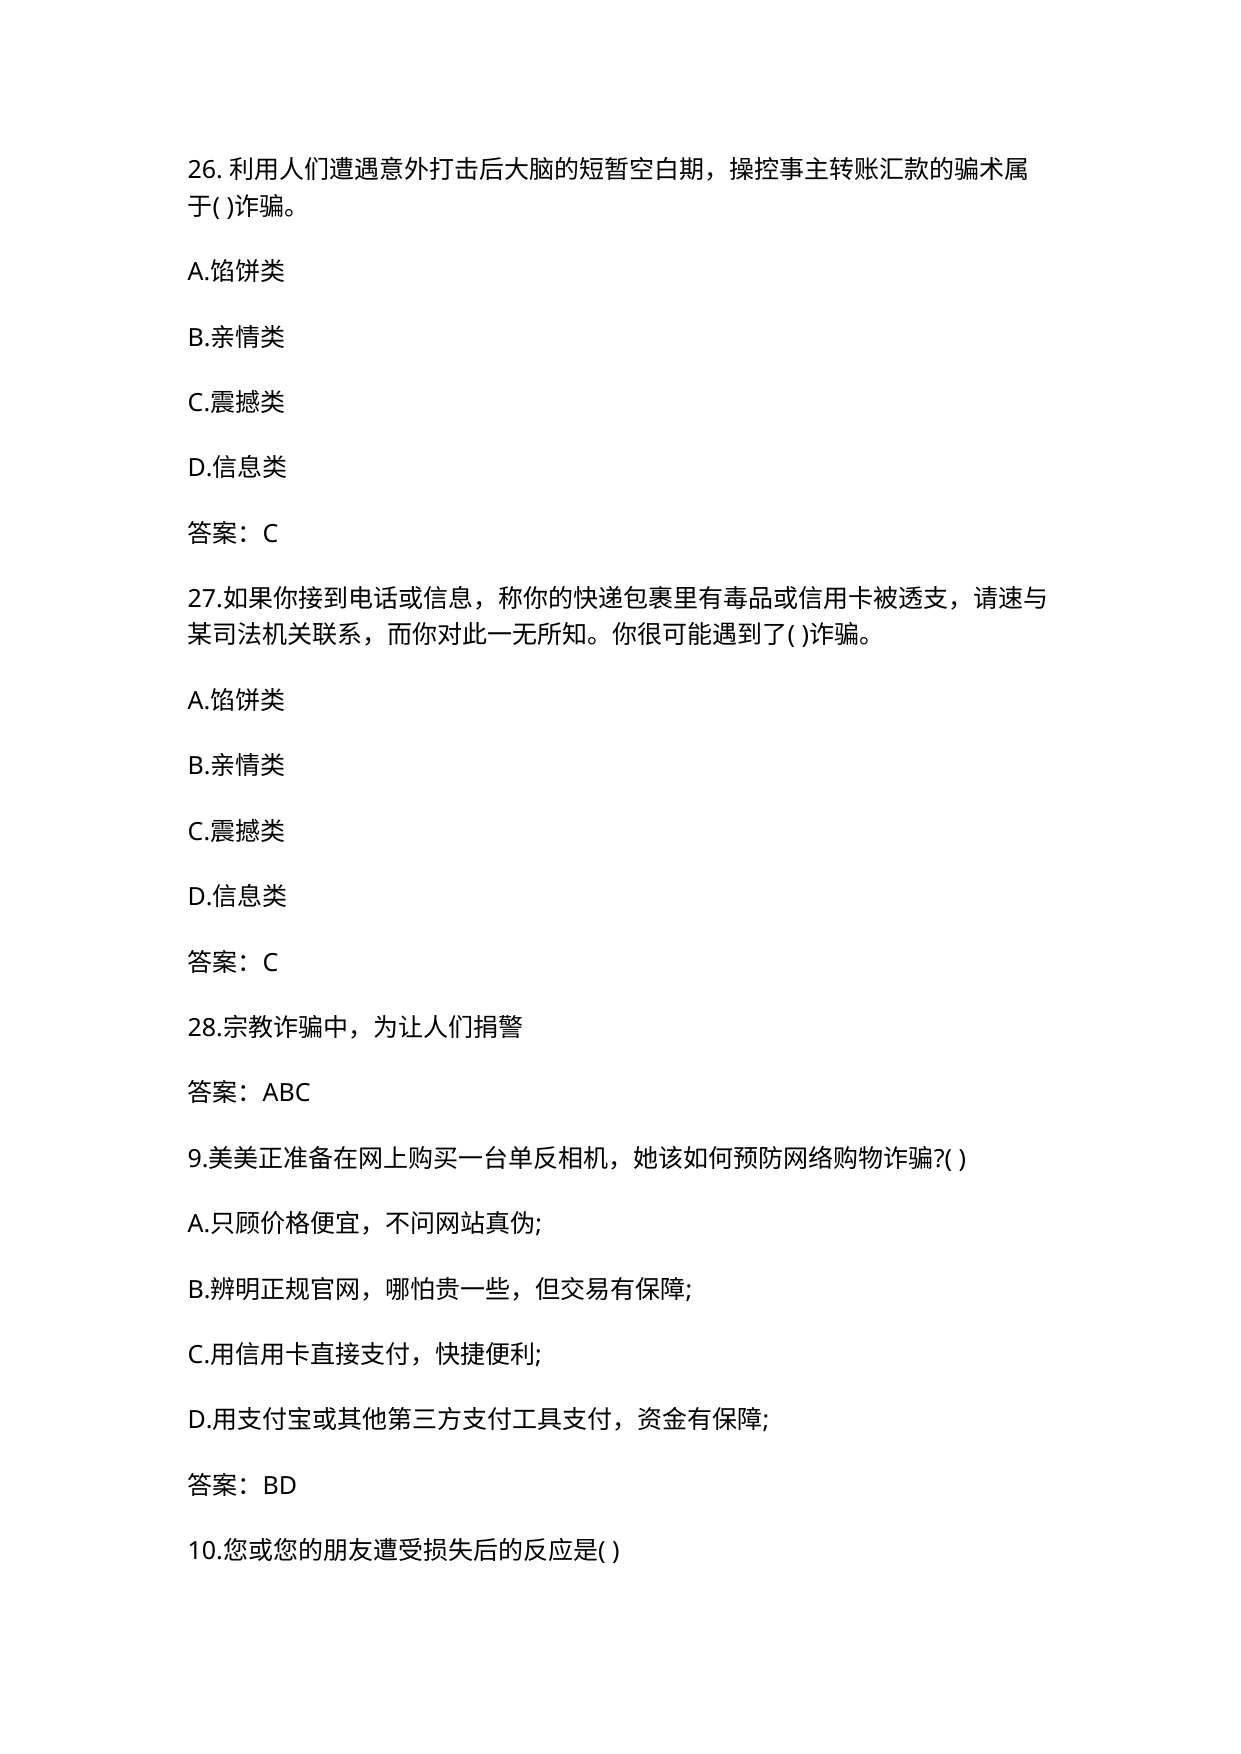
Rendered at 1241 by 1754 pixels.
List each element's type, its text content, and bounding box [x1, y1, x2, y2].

text 26. 利用人们遭遇意外打击后大脑的短暂空白期，操控事主转账汇款的骗术属于( )诈骗。 [187, 150, 1053, 222]
text 9.美美正准备在网上购买一台单反相机，她该如何预防网络购物诈骗?( ) [187, 1138, 1053, 1174]
text B.辨明正规官网，哪怕贵一些，但交易有保障; [187, 1269, 1053, 1305]
text 答案：BD [187, 1465, 1053, 1502]
text A.只顾价格便宜，不问网站真伪; [187, 1204, 1053, 1240]
text D.信息类 [187, 448, 1053, 484]
text B.亲情类 [187, 317, 1053, 353]
text D.信息类 [187, 877, 1053, 913]
text 答案：ABC [187, 1073, 1053, 1109]
text 27.如果你接到电话或信息，称你的快递包裹里有毒品或信用卡被透支，请速与某司法机关联系，而你对此一无所知。你很可能遇到了( )诈骗。 [187, 579, 1053, 651]
text 答案：C [187, 513, 1053, 549]
text A.馅饼类 [187, 252, 1053, 288]
text C.用信用卡直接支付，快捷便利; [187, 1334, 1053, 1371]
text C.震撼类 [187, 811, 1053, 847]
text D.用支付宝或其他第三方支付工具支付，资金有保障; [187, 1400, 1053, 1436]
text 10.您或您的朋友遭受损失后的反应是( ) [187, 1531, 1053, 1567]
text B.亲情类 [187, 746, 1053, 782]
text 答案：C [187, 942, 1053, 978]
text 28.宗教诈骗中，为让人们捐警 [187, 1007, 1053, 1044]
text A.馅饼类 [187, 680, 1053, 717]
text C.震撼类 [187, 382, 1053, 419]
